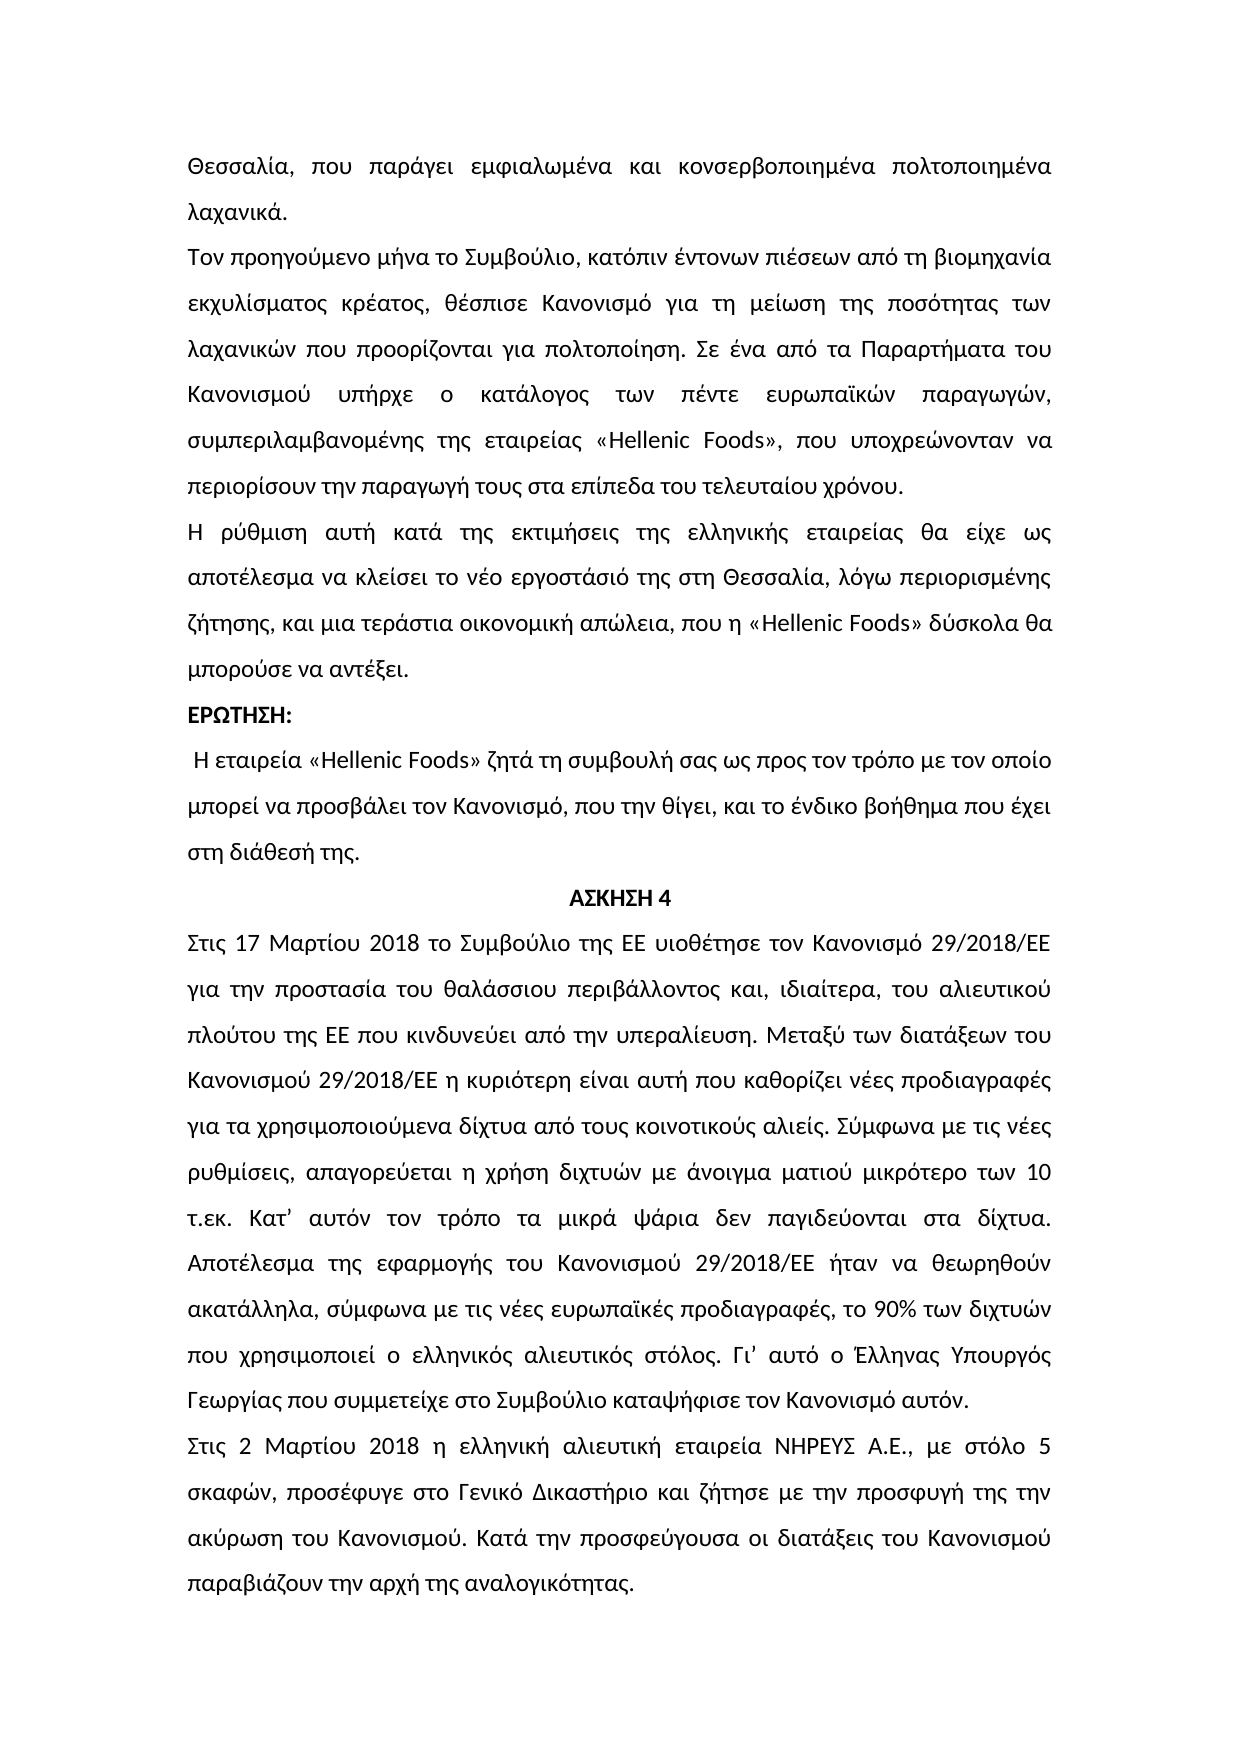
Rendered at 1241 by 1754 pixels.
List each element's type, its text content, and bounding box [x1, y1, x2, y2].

text ΑΣΚΗΣΗ 4 [187, 882, 1053, 912]
text ΕΡΩΤΗΣΗ: [187, 699, 1053, 729]
text Στις 2 Μαρτίου 2018 η ελληνική αλιευτική εταιρεία ΝΗΡΕΥΣ Α.Ε., με στόλο 5 σκαφών, προσέφυγε στο Γενικό Δικαστήριο και ζήτησε με την προσφυγή της την ακύρωση του Κανονισμού. Κατά την προσφεύγουσα οι διατάξεις του Κανονισμού παραβιάζουν την αρχή της αναλογικότητας. [187, 1430, 1053, 1598]
text Στις 17 Μαρτίου 2018 το Συμβούλιο της ΕΕ υιοθέτησε τον Κανονισμό 29/2018/ΕΕ για την προστασία του θαλάσσιου περιβάλλοντος και, ιδιαίτερα, του αλιευτικού πλούτου της ΕΕ που κινδυνεύει από την υπεραλίευση. Μεταξύ των διατάξεων του Κανονισμού 29/2018/ΕΕ η κυριότερη είναι αυτή που καθορίζει νέες προδιαγραφές για τα χρησιμοποιούμενα δίχτυα από τους κοινοτικούς αλιείς. Σύμφωνα με τις νέες ρυθμίσεις, απαγορεύεται η χρήση διχτυών με άνοιγμα ματιού μικρότερο των 10 τ.εκ. Κατ’ αυτόν τον τρόπο τα μικρά ψάρια δεν παγιδεύονται στα δίχτυα. Αποτέλεσμα της εφαρμογής του Κανονισμού 29/2018/ΕΕ ήταν να θεωρηθούν ακατάλληλα, σύμφωνα με τις νέες ευρωπαϊκές προδιαγραφές, το 90% των διχτυών που χρησιμοποιεί ο ελληνικός αλιευτικός στόλος. Γι’ αυτό ο Έλληνας Υπουργός Γεωργίας που συμμετείχε στο Συμβούλιο καταψήφισε τον Κανονισμό αυτόν. [187, 927, 1053, 1415]
text Η ρύθμιση αυτή κατά της εκτιμήσεις της ελληνικής εταιρείας θα είχε ως αποτέλεσμα να κλείσει το νέο εργοστάσιό της στη Θεσσαλία, λόγω περιορισμένης ζήτησης, και μια τεράστια οικονομική απώλεια, που η «Hellenic Foods» δύσκολα θα μπορούσε να αντέξει. [187, 516, 1053, 683]
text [187, 150, 1053, 226]
text Τον προηγούμενο μήνα το Συμβούλιο, κατόπιν έντονων πιέσεων από τη βιομηχανία εκχυλίσματος κρέατος, θέσπισε Κανονισμό για τη μείωση της ποσότητας των λαχανικών που προορίζονται για πολτοποίηση. Σε ένα από τα Παραρτήματα του Κανονισμού υπήρχε ο κατάλογος των πέντε ευρωπαϊκών παραγωγών, συμπεριλαμβανομένης της εταιρείας «Hellenic Foods», που υποχρεώνονταν να περιορίσουν την παραγωγή τους στα επίπεδα του τελευταίου χρόνου. [187, 241, 1053, 501]
text Η εταιρεία «Hellenic Foods» ζητά τη συμβουλή σας ως προς τον τρόπο με τον οποίο μπορεί να προσβάλει τον Κανονισμό, που την θίγει, και το ένδικο βοήθημα που έχει στη διάθεσή της. [187, 744, 1053, 866]
